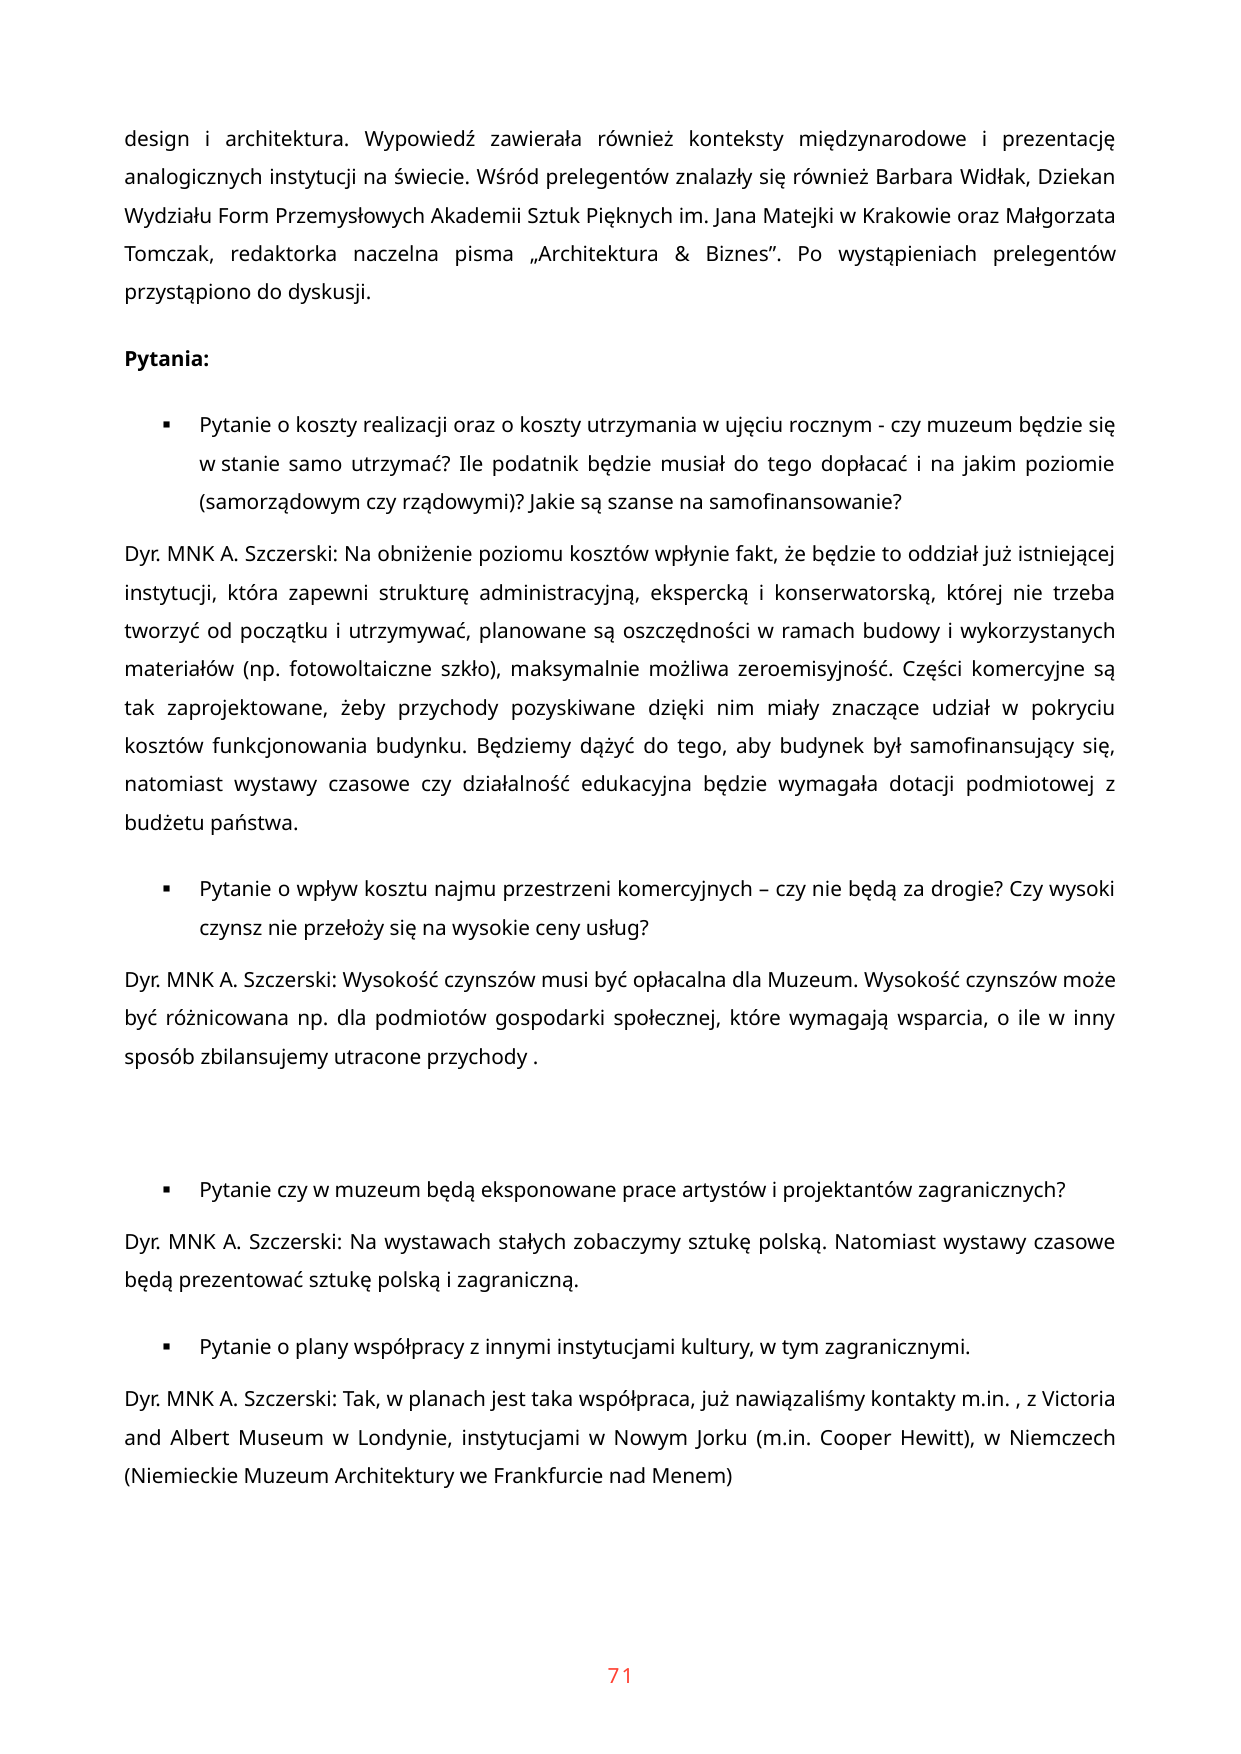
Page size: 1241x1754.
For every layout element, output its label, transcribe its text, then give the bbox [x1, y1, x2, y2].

list Pytanie o wpływ kosztu najmu przestrzeni komercyjnych – czy nie będą za drogie? Czy wysoki czynsz nie przełoży się na wysokie ceny usług? [162, 874, 1117, 941]
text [124, 124, 1117, 306]
list Pytanie o plany współpracy z innymi instytucjami kultury, w tym zagranicznymi. [162, 1332, 1117, 1360]
text Dyr. MNK A. Szczerski: Wysokość czynszów musi być opłacalna dla Muzeum. Wysokość czynszów może być różnicowana np. dla podmiotów gospodarki społecznej, które wymagają wsparcia, o ile w inny sposób zbilansujemy utracone przychody . [124, 965, 1117, 1070]
text Dyr. MNK A. Szczerski: Na wystawach stałych zobaczymy sztukę polską. Natomiast wystawy czasowe będą prezentować sztukę polską i zagraniczną. [124, 1227, 1117, 1294]
text Dyr. MNK A. Szczerski: Na obniżenie poziomu kosztów wpłynie fakt, że będzie to oddział już istniejącej instytucji, która zapewni strukturę administracyjną, ekspercką i konserwatorską, której nie trzeba tworzyć od początku i utrzymywać, planowane są oszczędności w ramach budowy i wykorzystanych materiałów (np. fotowoltaiczne szkło), maksymalnie możliwa zeroemisyjność. Części komercyjne są tak zaprojektowane, żeby przychody pozyskiwane dzięki nim miały znaczące udział w pokryciu kosztów funkcjonowania budynku. Będziemy dążyć do tego, aby budynek był samofinansujący się, natomiast wystawy czasowe czy działalność edukacyjna będzie wymagała dotacji podmiotowej z budżetu państwa. [124, 539, 1117, 836]
text Dyr. MNK A. Szczerski: Tak, w planach jest taka współpraca, już nawiązaliśmy kontakty m.in. , z Victoria and Albert Museum w Londynie, instytucjami w Nowym Jorku (m.in. Cooper Hewitt), w Niemczech (Niemieckie Muzeum Architektury we Frankfurcie nad Menem) [124, 1384, 1117, 1489]
list Pytanie czy w muzeum będą eksponowane prace artystów i projektantów zagranicznych? [162, 1175, 1117, 1203]
list Pytanie o koszty realizacji oraz o koszty utrzymania w ujęciu rocznym - czy muzeum będzie się w stanie samo utrzymać? Ile podatnik będzie musiał do tego dopłacać i na jakim poziomie (samorządowym czy rządowymi)? Jakie są szanse na samofinansowanie? [162, 410, 1117, 515]
text Pytania: [124, 344, 1117, 372]
